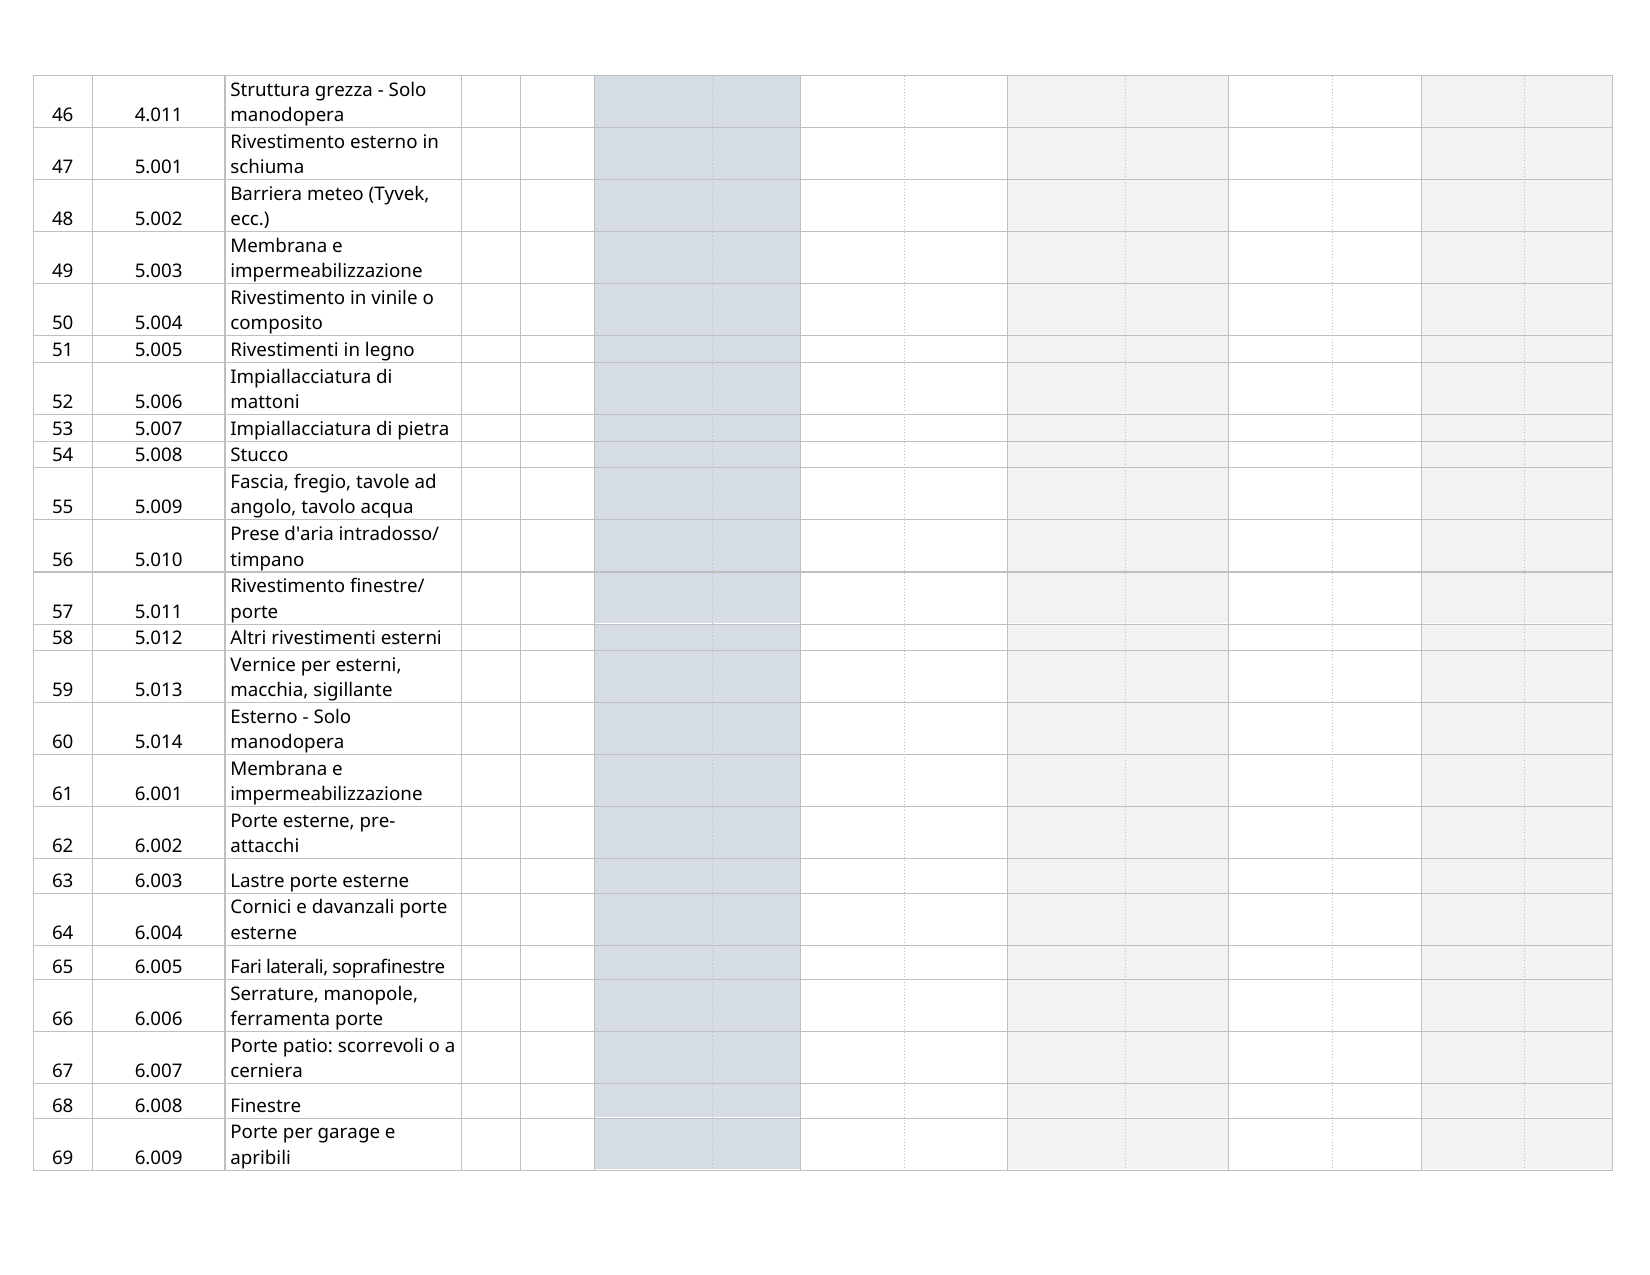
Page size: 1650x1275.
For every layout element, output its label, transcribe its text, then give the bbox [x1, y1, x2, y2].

table_cell 6.005 [93, 946, 224, 979]
table_cell [1524, 442, 1612, 467]
table_cell [1332, 520, 1421, 571]
table_cell [595, 755, 712, 806]
table_cell [1126, 232, 1228, 283]
table_cell [1524, 946, 1612, 979]
table_cell [1422, 363, 1524, 414]
table_cell [1422, 442, 1524, 467]
table_cell [1126, 520, 1228, 571]
table_cell [1008, 180, 1126, 231]
table_cell [462, 573, 520, 623]
table_cell [801, 980, 904, 1031]
table_cell [1422, 625, 1524, 650]
table_cell [521, 442, 594, 467]
table_cell 5.004 [93, 284, 224, 335]
table_cell [1332, 859, 1421, 893]
table_cell [1008, 1119, 1126, 1169]
table_cell [1229, 520, 1332, 571]
table_cell [595, 1084, 712, 1117]
table_cell [1524, 703, 1612, 754]
table_cell 5.013 [93, 651, 224, 702]
table_cell [712, 180, 800, 231]
table_cell [595, 180, 712, 231]
table_cell [1422, 703, 1524, 754]
table_cell [904, 284, 1007, 335]
table_cell [462, 703, 520, 754]
table_cell [904, 1119, 1007, 1169]
table_cell [712, 468, 800, 519]
table_cell [1229, 442, 1332, 467]
table_cell [521, 520, 594, 571]
table_cell Barriera meteo (Tyvek, ecc.) [226, 180, 461, 231]
table_cell [1524, 625, 1612, 650]
table_cell [1332, 703, 1421, 754]
table_cell [1229, 980, 1332, 1031]
table_cell 69 [34, 1119, 92, 1169]
table_cell 4.011 [93, 76, 224, 127]
table_cell [521, 755, 594, 806]
table_cell [712, 625, 800, 650]
table_cell [1008, 468, 1126, 519]
table_cell [801, 946, 904, 979]
table_cell 5.014 [93, 703, 224, 754]
table_cell [1229, 468, 1332, 519]
table_cell [1126, 1032, 1228, 1083]
table_cell 57 [34, 573, 92, 623]
table_cell [801, 232, 904, 283]
table_cell [1008, 859, 1126, 893]
table_cell [1229, 284, 1332, 335]
table_cell [712, 703, 800, 754]
table_cell [904, 946, 1007, 979]
table_cell [1332, 284, 1421, 335]
table_cell 5.009 [93, 468, 224, 519]
table_cell [1422, 755, 1524, 806]
table_cell [1332, 1084, 1421, 1117]
table_cell [1422, 894, 1524, 945]
table_cell [1229, 625, 1332, 650]
table_cell Fascia, fregio, tavole ad angolo, tavolo acqua [226, 468, 461, 519]
table_cell [521, 284, 594, 335]
table_cell [712, 946, 800, 979]
table_cell 6.002 [93, 807, 224, 858]
table_cell [521, 180, 594, 231]
table_cell [462, 894, 520, 945]
table_cell [904, 980, 1007, 1031]
table_cell Porte patio: scorrevoli o a cerniera [226, 1032, 461, 1083]
table_cell Rivestimento in vinile o composito [226, 284, 461, 335]
table_cell [1422, 180, 1524, 231]
table_cell [595, 363, 712, 414]
table_cell [521, 336, 594, 362]
table_cell [521, 128, 594, 179]
table_cell [1008, 946, 1126, 979]
table_cell [1229, 232, 1332, 283]
table_cell [1422, 980, 1524, 1031]
table_cell [595, 573, 712, 623]
table_cell [462, 180, 520, 231]
table_cell [1229, 859, 1332, 893]
table_cell [801, 442, 904, 467]
table_cell [1126, 703, 1228, 754]
table_cell [595, 284, 712, 335]
table_cell 47 [34, 128, 92, 179]
table_cell [712, 651, 800, 702]
table_cell [904, 1032, 1007, 1083]
table_cell [712, 363, 800, 414]
table_cell 58 [34, 625, 92, 650]
table_cell [1332, 442, 1421, 467]
table_cell Stucco [226, 442, 461, 467]
table_cell [595, 946, 712, 979]
table_cell [904, 442, 1007, 467]
table_cell [1422, 284, 1524, 335]
table_cell [801, 807, 904, 858]
table_cell [1229, 128, 1332, 179]
table_cell [1332, 1032, 1421, 1083]
table_cell [712, 755, 800, 806]
table_cell 67 [34, 1032, 92, 1083]
table_cell [595, 980, 712, 1031]
table_cell [521, 807, 594, 858]
table_cell [521, 573, 594, 623]
table_cell Membrana e impermeabilizzazione [226, 755, 461, 806]
table_cell [1008, 807, 1126, 858]
table_cell [1008, 894, 1126, 945]
table_cell [462, 946, 520, 979]
table_cell [1008, 363, 1126, 414]
table_cell [1422, 651, 1524, 702]
table_cell 5.003 [93, 232, 224, 283]
table_cell [1422, 1119, 1524, 1169]
table_cell [521, 1119, 594, 1169]
table_cell [462, 807, 520, 858]
table_cell [1524, 363, 1612, 414]
table_cell [1422, 807, 1524, 858]
table_cell [1524, 415, 1612, 441]
table_cell [1524, 232, 1612, 283]
table_cell [801, 859, 904, 893]
table_cell [1422, 573, 1524, 623]
table_cell [595, 128, 712, 179]
table_cell [1332, 232, 1421, 283]
table_cell [1524, 128, 1612, 179]
table_cell [1524, 980, 1612, 1031]
table_cell [1126, 573, 1228, 623]
table_cell 48 [34, 180, 92, 231]
table_cell [595, 703, 712, 754]
table_cell 49 [34, 232, 92, 283]
table_cell [462, 755, 520, 806]
table_cell [904, 573, 1007, 623]
table_cell [904, 703, 1007, 754]
table_cell [904, 520, 1007, 571]
table_cell 56 [34, 520, 92, 571]
table_cell [595, 415, 712, 441]
table_cell [1524, 651, 1612, 702]
table_cell [1008, 980, 1126, 1031]
table_cell Prese d'aria intradosso/ timpano [226, 520, 461, 571]
table_cell [904, 755, 1007, 806]
table_cell [1008, 232, 1126, 283]
table_cell [521, 1084, 594, 1117]
table_cell [1332, 980, 1421, 1031]
table_cell [801, 1119, 904, 1169]
table_cell [712, 76, 800, 127]
table_cell [462, 625, 520, 650]
table_cell [801, 363, 904, 414]
table_cell [1422, 232, 1524, 283]
table_cell 68 [34, 1084, 92, 1117]
table_cell [1008, 415, 1126, 441]
table_cell [1126, 442, 1228, 467]
table_cell [1126, 755, 1228, 806]
table_cell [1229, 703, 1332, 754]
table_cell [801, 625, 904, 650]
table_cell [1008, 651, 1126, 702]
table_cell [1229, 1032, 1332, 1083]
table_cell [595, 76, 712, 127]
table_cell [462, 336, 520, 362]
table_cell [1229, 1084, 1332, 1117]
table_cell [904, 180, 1007, 231]
table_cell [1332, 180, 1421, 231]
table_cell [1229, 363, 1332, 414]
table_cell [1008, 703, 1126, 754]
table_cell [595, 442, 712, 467]
table_cell [462, 1119, 520, 1169]
table_cell [801, 755, 904, 806]
table_cell 51 [34, 336, 92, 362]
table_cell [1008, 284, 1126, 335]
table_cell [1126, 336, 1228, 362]
table_cell [521, 859, 594, 893]
table_cell [1524, 859, 1612, 893]
table_cell [712, 232, 800, 283]
table_cell 65 [34, 946, 92, 979]
table_cell [521, 1032, 594, 1083]
table_cell Impiallacciatura di pietra [226, 415, 461, 441]
table_cell [1524, 573, 1612, 623]
table_cell Altri rivestimenti esterni [226, 625, 461, 650]
table_cell [521, 894, 594, 945]
table_cell Porte esterne, pre-attacchi [226, 807, 461, 858]
table_cell [1229, 946, 1332, 979]
table_cell [801, 128, 904, 179]
table_cell [1422, 859, 1524, 893]
table_cell [1008, 336, 1126, 362]
table_cell 61 [34, 755, 92, 806]
table_cell [1422, 415, 1524, 441]
table_cell Rivestimenti in legno [226, 336, 461, 362]
table_cell 5.001 [93, 128, 224, 179]
table_cell 52 [34, 363, 92, 414]
table_cell [712, 980, 800, 1031]
table_cell [801, 651, 904, 702]
table_cell [1524, 336, 1612, 362]
table_cell [904, 336, 1007, 362]
table_cell [1332, 336, 1421, 362]
table_cell [1008, 1032, 1126, 1083]
table_cell [521, 625, 594, 650]
table_cell [801, 894, 904, 945]
table_cell [1126, 1119, 1228, 1169]
table_cell [462, 363, 520, 414]
table_cell [1229, 894, 1332, 945]
table_cell [712, 894, 800, 945]
table_cell [462, 1032, 520, 1083]
table_cell [1524, 755, 1612, 806]
table_cell Porte per garage e apribili [226, 1119, 461, 1169]
table_cell [1422, 1084, 1524, 1117]
table_cell [462, 415, 520, 441]
table_cell Serrature, manopole, ferramenta porte [226, 980, 461, 1031]
table_cell [462, 651, 520, 702]
table_cell 55 [34, 468, 92, 519]
table_cell 6.004 [93, 894, 224, 945]
table_cell [904, 625, 1007, 650]
table_cell [521, 363, 594, 414]
table_cell [712, 128, 800, 179]
table_cell [1229, 415, 1332, 441]
table_cell [1126, 894, 1228, 945]
table_cell [1126, 284, 1228, 335]
table_cell [1126, 363, 1228, 414]
table_cell [712, 336, 800, 362]
table_cell [462, 284, 520, 335]
table_cell 59 [34, 651, 92, 702]
table_cell [904, 807, 1007, 858]
table_cell 60 [34, 703, 92, 754]
table_cell [462, 1084, 520, 1117]
table_cell 5.011 [93, 573, 224, 623]
table_cell 5.008 [93, 442, 224, 467]
table_cell [1126, 128, 1228, 179]
table_cell [801, 703, 904, 754]
table_cell [801, 468, 904, 519]
table_cell [462, 76, 520, 127]
table_cell [904, 128, 1007, 179]
table_cell [462, 859, 520, 893]
table_cell [521, 980, 594, 1031]
table_cell [1126, 651, 1228, 702]
table_cell [521, 76, 594, 127]
table_cell [521, 946, 594, 979]
table_cell [1008, 76, 1126, 127]
table_cell [1229, 76, 1332, 127]
table_cell [462, 980, 520, 1031]
table_cell 6.009 [93, 1119, 224, 1169]
table_cell [1422, 468, 1524, 519]
table_cell [1332, 468, 1421, 519]
table_cell [904, 363, 1007, 414]
table_cell [595, 625, 712, 650]
table_cell [1332, 651, 1421, 702]
table_cell [1229, 755, 1332, 806]
table_cell Finestre [226, 1084, 461, 1117]
table_cell 50 [34, 284, 92, 335]
table_cell 63 [34, 859, 92, 893]
table_cell Struttura grezza - Solo manodopera [226, 76, 461, 127]
table_cell [595, 468, 712, 519]
table_cell [1524, 894, 1612, 945]
table_cell [904, 894, 1007, 945]
table_cell [801, 336, 904, 362]
table_cell [1422, 336, 1524, 362]
table_cell Lastre porte esterne [226, 859, 461, 893]
table_cell [1229, 1119, 1332, 1169]
table_cell [1126, 1084, 1228, 1117]
table_cell [712, 573, 800, 623]
table_cell 5.010 [93, 520, 224, 571]
table_cell [904, 859, 1007, 893]
table_cell Rivestimento finestre/ porte [226, 573, 461, 623]
table_cell [801, 1032, 904, 1083]
table_cell [1422, 128, 1524, 179]
table_cell [1008, 128, 1126, 179]
table_cell [801, 573, 904, 623]
table_cell [521, 703, 594, 754]
table_cell [595, 1119, 712, 1169]
table_cell [1126, 76, 1228, 127]
table_cell [1524, 1119, 1612, 1169]
table_cell Esterno - Solo manodopera [226, 703, 461, 754]
table_cell 66 [34, 980, 92, 1031]
table_cell 46 [34, 76, 92, 127]
table_cell [712, 442, 800, 467]
table_cell [712, 1119, 800, 1169]
table_cell [1524, 1084, 1612, 1117]
table_cell [595, 520, 712, 571]
table_cell [1422, 520, 1524, 571]
table_cell [1008, 442, 1126, 467]
table_cell 5.012 [93, 625, 224, 650]
table_cell [904, 76, 1007, 127]
table_cell [462, 128, 520, 179]
table_cell 6.003 [93, 859, 224, 893]
table_cell [462, 468, 520, 519]
table_cell 62 [34, 807, 92, 858]
table_cell [1332, 755, 1421, 806]
table_cell [801, 180, 904, 231]
table_cell Membrana e impermeabilizzazione [226, 232, 461, 283]
table_cell [1008, 520, 1126, 571]
table_cell Cornici e davanzali porte esterne [226, 894, 461, 945]
table_cell Impiallacciatura di mattoni [226, 363, 461, 414]
table_cell [1332, 363, 1421, 414]
table_cell [1126, 625, 1228, 650]
table_cell [712, 859, 800, 893]
table_cell 54 [34, 442, 92, 467]
table_cell 53 [34, 415, 92, 441]
table_cell [712, 1084, 800, 1117]
table_cell [712, 415, 800, 441]
table_cell [595, 807, 712, 858]
table_cell [1422, 1032, 1524, 1083]
table_cell [1524, 284, 1612, 335]
table_cell [521, 415, 594, 441]
table_cell [1126, 859, 1228, 893]
table_cell [1126, 468, 1228, 519]
table_cell [801, 415, 904, 441]
table_cell 6.006 [93, 980, 224, 1031]
table_cell [595, 232, 712, 283]
table_cell [1332, 573, 1421, 623]
table_cell Vernice per esterni, macchia, sigillante [226, 651, 461, 702]
table_cell [595, 336, 712, 362]
table_cell [1332, 128, 1421, 179]
table_cell [904, 468, 1007, 519]
table_cell [595, 1032, 712, 1083]
table_cell [904, 415, 1007, 441]
table_cell 5.002 [93, 180, 224, 231]
table_cell [1332, 1119, 1421, 1169]
table_cell [1126, 946, 1228, 979]
table_cell [521, 232, 594, 283]
table_cell 5.005 [93, 336, 224, 362]
table_cell [1524, 807, 1612, 858]
table_cell [1422, 946, 1524, 979]
table_cell [595, 859, 712, 893]
table_cell [1332, 946, 1421, 979]
table_cell [801, 284, 904, 335]
table_cell 64 [34, 894, 92, 945]
table_cell [595, 651, 712, 702]
table_cell [462, 232, 520, 283]
table_cell [1008, 625, 1126, 650]
table_cell [1422, 76, 1524, 127]
table_cell [1524, 520, 1612, 571]
table_cell [1126, 807, 1228, 858]
table_cell [801, 1084, 904, 1117]
table_cell 6.007 [93, 1032, 224, 1083]
table_cell [1008, 1084, 1126, 1117]
table_cell [904, 651, 1007, 702]
table_cell [1332, 807, 1421, 858]
table_cell [1008, 755, 1126, 806]
table_cell [712, 1032, 800, 1083]
table_cell [712, 284, 800, 335]
table_cell [1229, 651, 1332, 702]
table_cell [462, 520, 520, 571]
table_cell [595, 894, 712, 945]
table_cell [1524, 180, 1612, 231]
table_cell [1332, 415, 1421, 441]
table_cell [1229, 573, 1332, 623]
table_cell Rivestimento esterno in schiuma [226, 128, 461, 179]
table_cell [462, 442, 520, 467]
table_cell [801, 520, 904, 571]
table_cell [1229, 180, 1332, 231]
table_cell [1126, 180, 1228, 231]
table_cell 6.001 [93, 755, 224, 806]
table_cell Fari laterali, soprafinestre [226, 946, 461, 979]
table_cell 5.007 [93, 415, 224, 441]
table_cell 5.006 [93, 363, 224, 414]
table_cell [1524, 76, 1612, 127]
table_cell [1229, 807, 1332, 858]
table_cell [1332, 894, 1421, 945]
table_cell [1126, 980, 1228, 1031]
table_cell [1229, 336, 1332, 362]
table_cell [1524, 1032, 1612, 1083]
table_cell [1008, 573, 1126, 623]
table_cell [712, 520, 800, 571]
table_cell [521, 651, 594, 702]
table_cell [712, 807, 800, 858]
table_cell [1332, 625, 1421, 650]
table_cell [1332, 76, 1421, 127]
table_cell [1524, 468, 1612, 519]
table_cell [521, 468, 594, 519]
table_cell [801, 76, 904, 127]
table_cell [904, 1084, 1007, 1117]
table_cell [1126, 415, 1228, 441]
table_cell [904, 232, 1007, 283]
table_cell 6.008 [93, 1084, 224, 1117]
